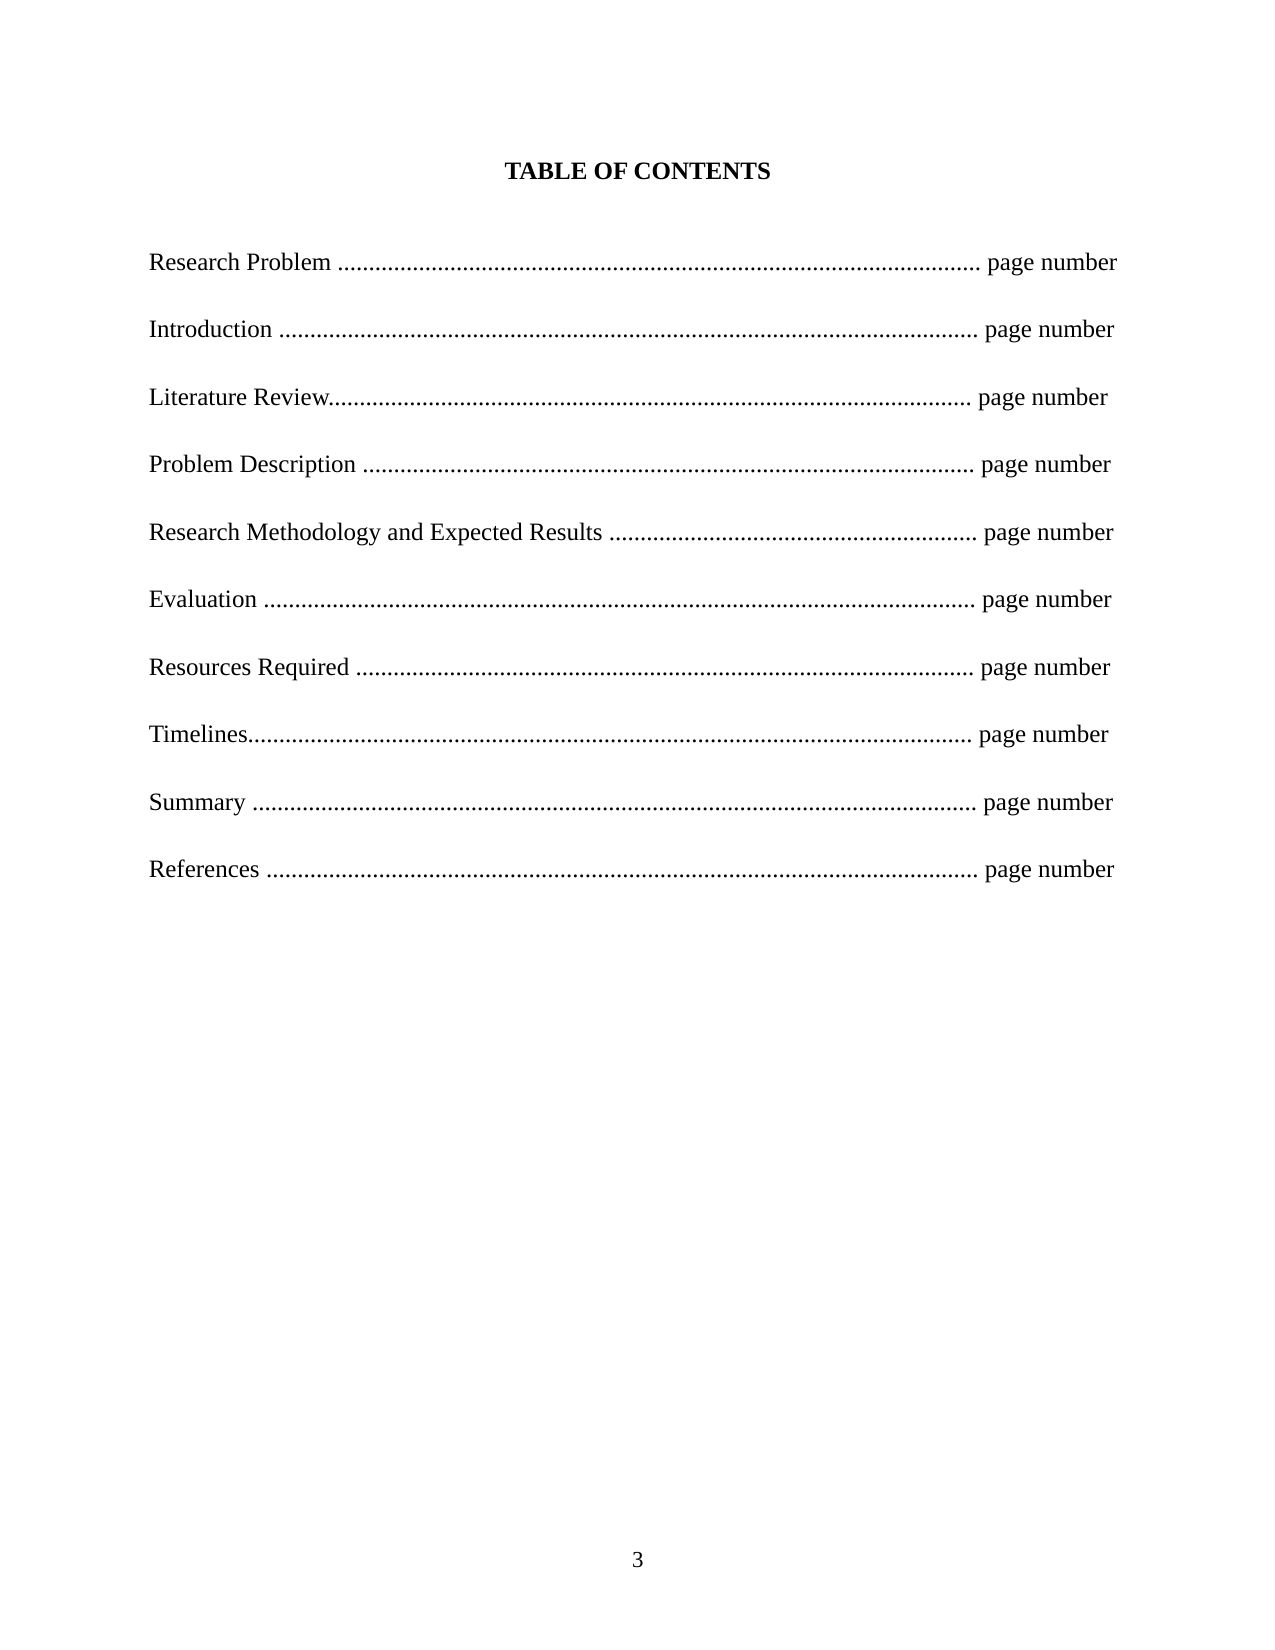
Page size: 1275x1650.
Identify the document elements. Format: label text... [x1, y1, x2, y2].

text Research Problem ....................................................................................................... page number [148, 247, 1124, 276]
text Problem Description .................................................................................................. page number [148, 449, 1124, 478]
text Introduction ................................................................................................................ page number [148, 314, 1124, 343]
text Literature Review....................................................................................................... page number [148, 382, 1124, 411]
text Evaluation .................................................................................................................. page number [148, 584, 1124, 613]
text Timelines.................................................................................................................... page number [148, 719, 1124, 748]
subtitle TABLE OF CONTENTS [152, 156, 1123, 185]
text Resources Required ................................................................................................... page number [148, 652, 1124, 681]
text Summary .................................................................................................................... page number [148, 787, 1124, 816]
text Research Methodology and Expected Results ........................................................... page number [148, 517, 1124, 546]
text References .................................................................................................................. page number [148, 854, 1124, 883]
